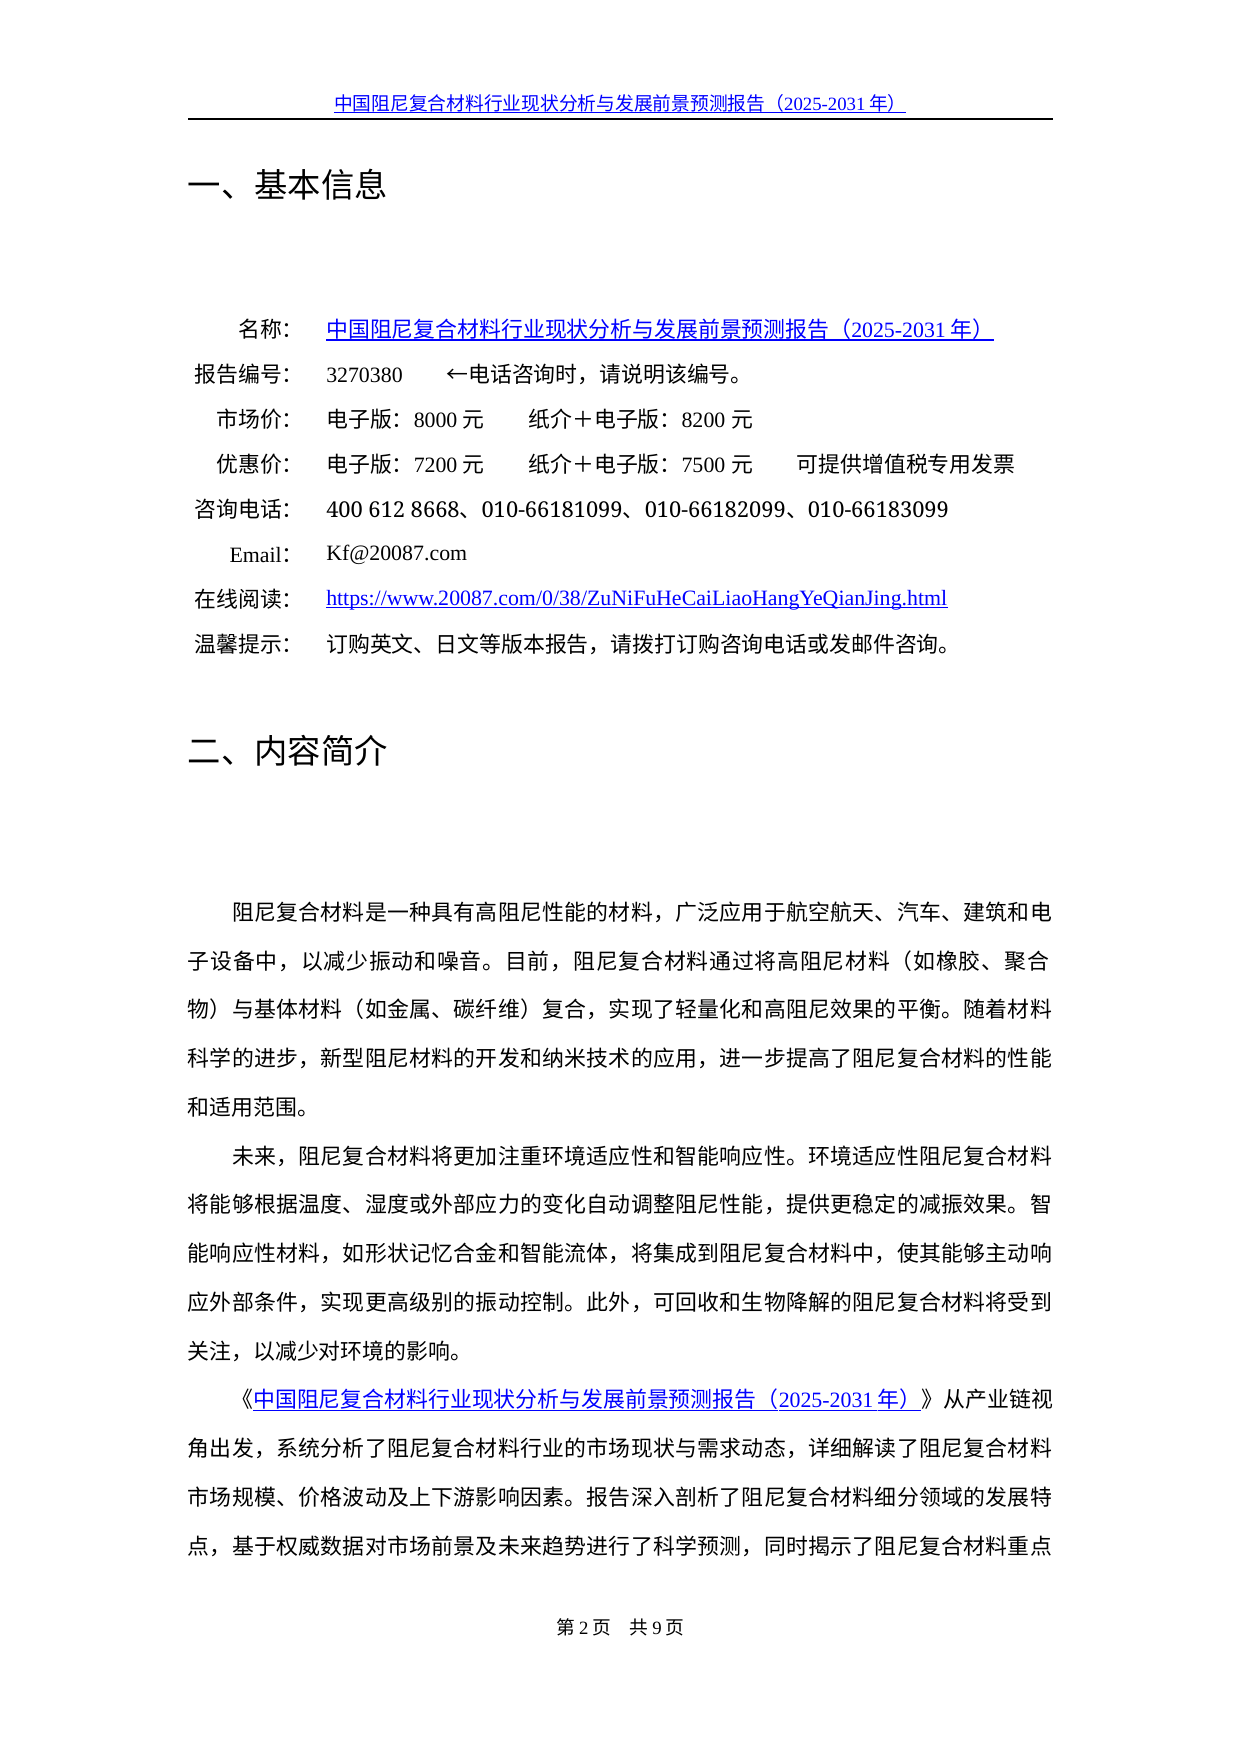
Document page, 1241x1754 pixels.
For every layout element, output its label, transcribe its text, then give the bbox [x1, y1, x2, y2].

table_cell 在线阅读： [167, 582, 315, 627]
table_cell 订购英文、日文等版本报告，请拨打订购咨询电话或发邮件咨询。 [315, 627, 1073, 672]
table_cell 报告编号： [167, 357, 315, 402]
title 二、内容简介 [187, 717, 1053, 782]
table_header 中国阻尼复合材料行业现状分析与发展前景预测报告（2025-2031年） [315, 312, 1073, 357]
table_cell 3270380 ←电话咨询时，请说明该编号。 [315, 357, 1073, 402]
table_cell Kf@20087.com [315, 537, 1073, 582]
table_cell 电子版：8000 元 纸介＋电子版：8200 元 [315, 402, 1073, 447]
table_header 名称： [167, 312, 315, 357]
table_cell 咨询电话： [167, 492, 315, 537]
title 一、基本信息 [187, 150, 1053, 215]
table_cell 400 612 8668、010-66181099、010-66182099、010-66183099 [315, 492, 1073, 537]
table_cell 电子版：7200 元 纸介＋电子版：7500 元 可提供增值税专用发票 [315, 447, 1073, 492]
table_cell Email： [167, 537, 315, 582]
table_cell 市场价： [167, 402, 315, 447]
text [187, 894, 1053, 1561]
table_cell [315, 582, 1073, 627]
table_cell 温馨提示： [167, 627, 315, 672]
table_cell 优惠价： [167, 447, 315, 492]
